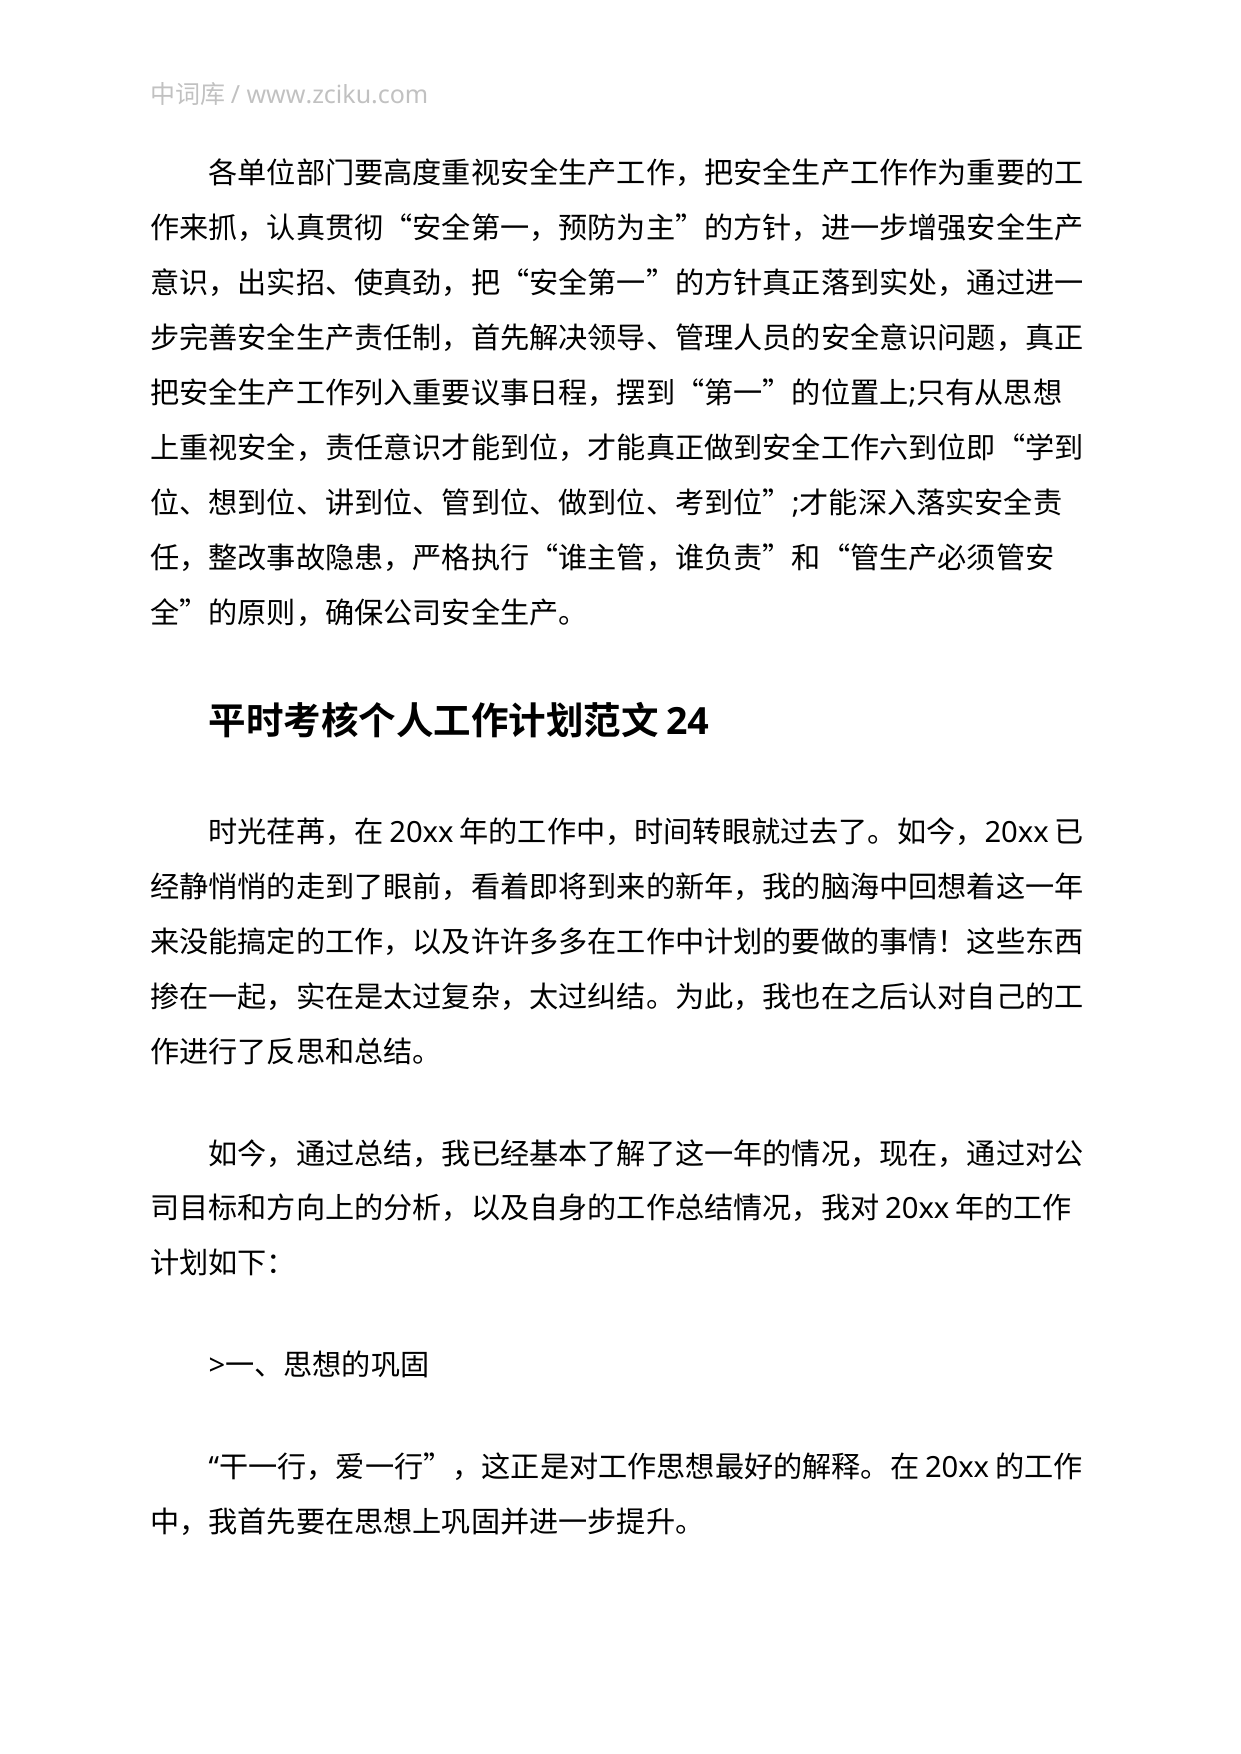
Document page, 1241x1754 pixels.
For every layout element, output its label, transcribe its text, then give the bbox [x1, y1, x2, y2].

text 如今，通过总结，我已经基本了解了这一年的情况，现在，通过对公司目标和方向上的分析，以及自身的工作总结情况，我对20xx年的工作计划如下： [150, 1130, 1090, 1282]
text 平时考核个人工作计划范文24 [150, 691, 1090, 746]
text 各单位部门要高度重视安全生产工作，把安全生产工作作为重要的工作来抓，认真贯彻“安全第一，预防为主”的方针，进一步增强安全生产意识，出实招、使真劲，把“安全第一”的方针真正落到实处，通过进一步完善安全生产责任制，首先解决领导、管理人员的安全意识问题，真正把安全生产工作列入重要议事日程，摆到“第一”的位置上;只有从思想上重视安全，责任意识才能到位，才能真正做到安全工作六到位即“学到位、想到位、讲到位、管到位、做到位、考到位”;才能深入落实安全责任，整改事故隐患，严格执行“谁主管，谁负责”和“管生产必须管安全”的原则，确保公司安全生产。 [150, 150, 1090, 632]
text >一、思想的巩固 [150, 1342, 1090, 1384]
text 时光荏苒，在20xx年的工作中，时间转眼就过去了。如今，20xx已经静悄悄的走到了眼前，看着即将到来的新年，我的脑海中回想着这一年来没能搞定的工作，以及许许多多在工作中计划的要做的事情！这些东西掺在一起，实在是太过复杂，太过纠结。为此，我也在之后认对自己的工作进行了反思和总结。 [150, 809, 1090, 1071]
text “干一行，爱一行”，这正是对工作思想最好的解释。在20xx的工作中，我首先要在思想上巩固并进一步提升。 [150, 1444, 1090, 1541]
